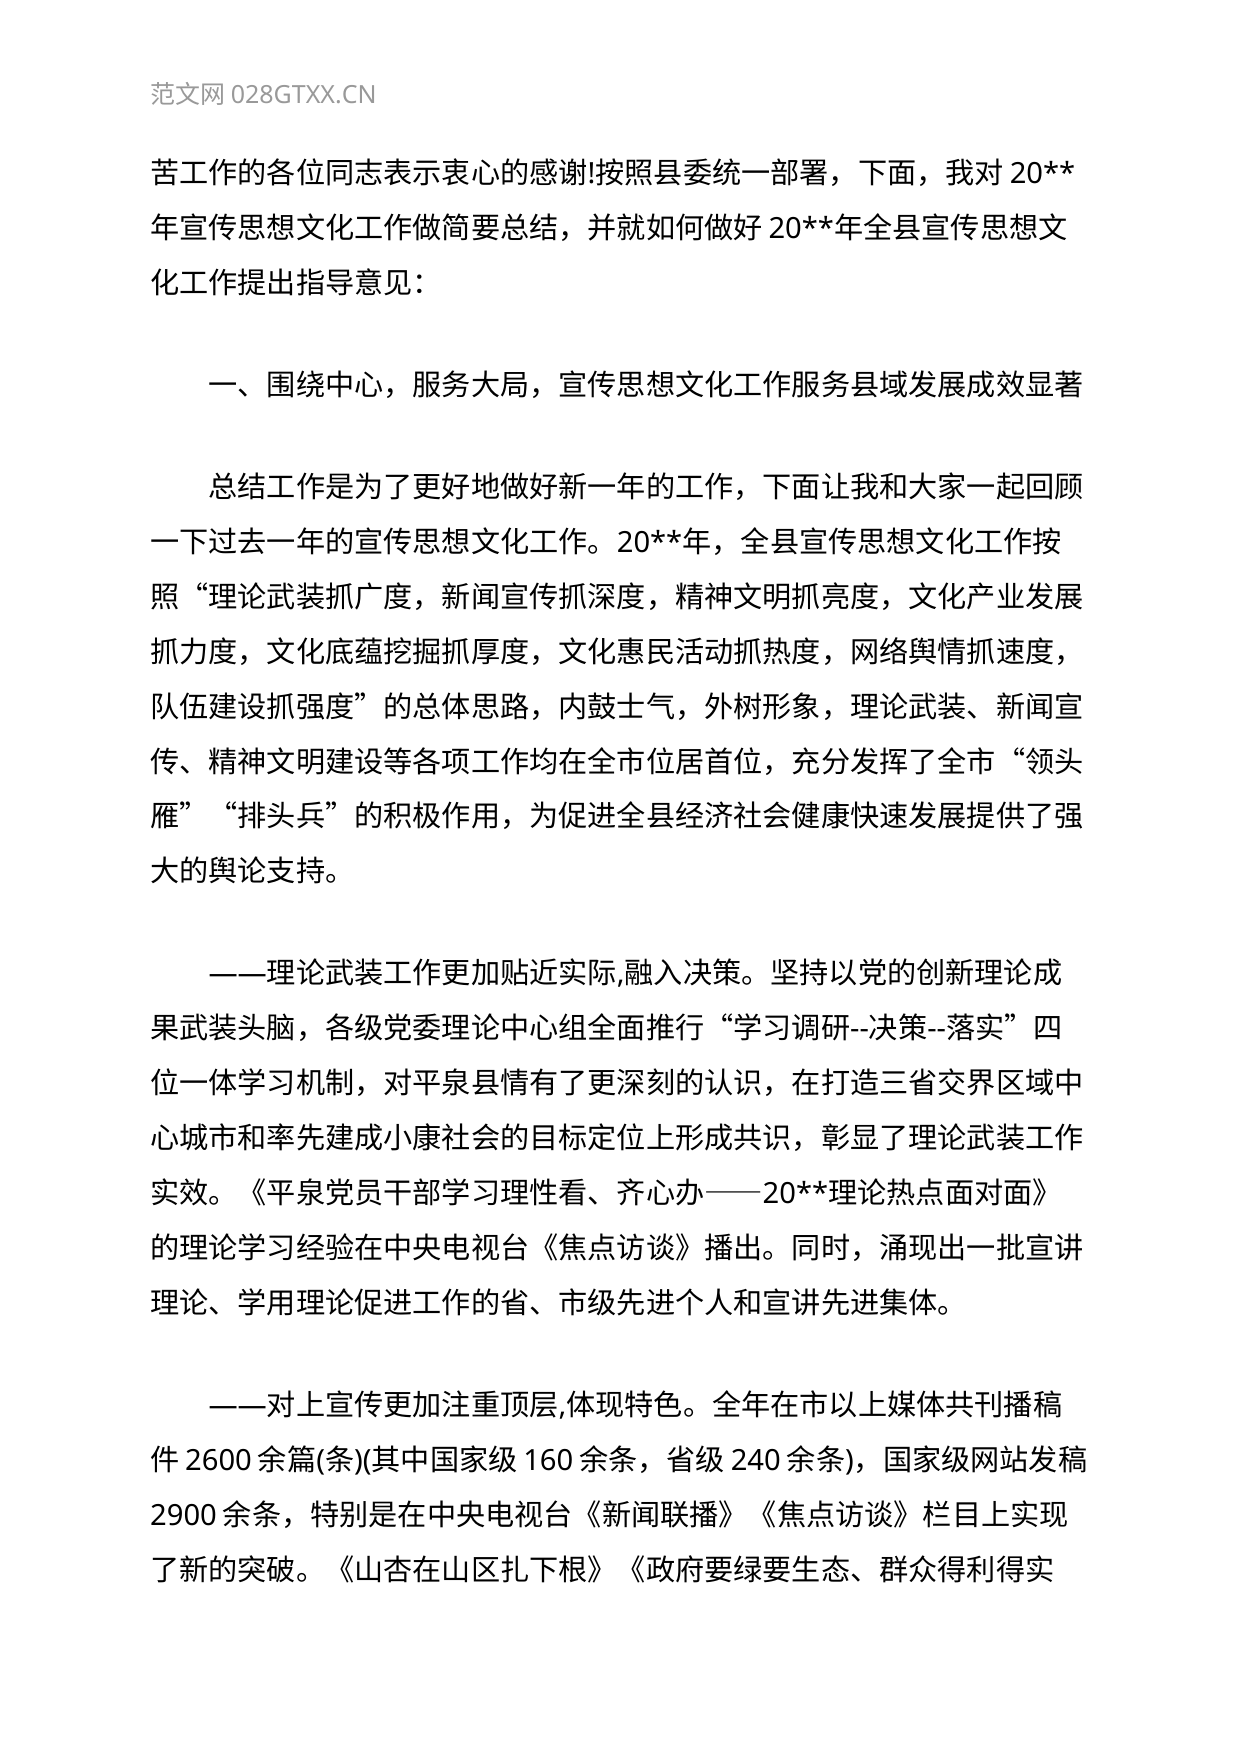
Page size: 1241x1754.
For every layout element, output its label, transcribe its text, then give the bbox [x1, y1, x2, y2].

text ——理论武装工作更加贴近实际,融入决策。坚持以党的创新理论成果武装头脑，各级党委理论中心组全面推行“学习调研--决策--落实”四位一体学习机制，对平泉县情有了更深刻的认识，在打造三省交界区域中心城市和率先建成小康社会的目标定位上形成共识，彰显了理论武装工作实效。《平泉党员干部学习理性看、齐心办——20**理论热点面对面》的理论学习经验在中央电视台《焦点访谈》播出。同时，涌现出一批宣讲理论、学用理论促进工作的省、市级先进个人和宣讲先进集体。 [150, 950, 1090, 1322]
text 总结工作是为了更好地做好新一年的工作，下面让我和大家一起回顾一下过去一年的宣传思想文化工作。20**年，全县宣传思想文化工作按照“理论武装抓广度，新闻宣传抓深度，精神文明抓亮度，文化产业发展抓力度，文化底蕴挖掘抓厚度，文化惠民活动抓热度，网络舆情抓速度，队伍建设抓强度”的总体思路，内鼓士气，外树形象，理论武装、新闻宣传、精神文明建设等各项工作均在全市位居首位，充分发挥了全市“领头雁”“排头兵”的积极作用，为促进全县经济社会健康快速发展提供了强大的舆论支持。 [150, 463, 1090, 890]
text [150, 150, 1090, 302]
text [150, 1381, 1090, 1588]
text 一、围绕中心，服务大局，宣传思想文化工作服务县域发展成效显著 [150, 362, 1090, 404]
